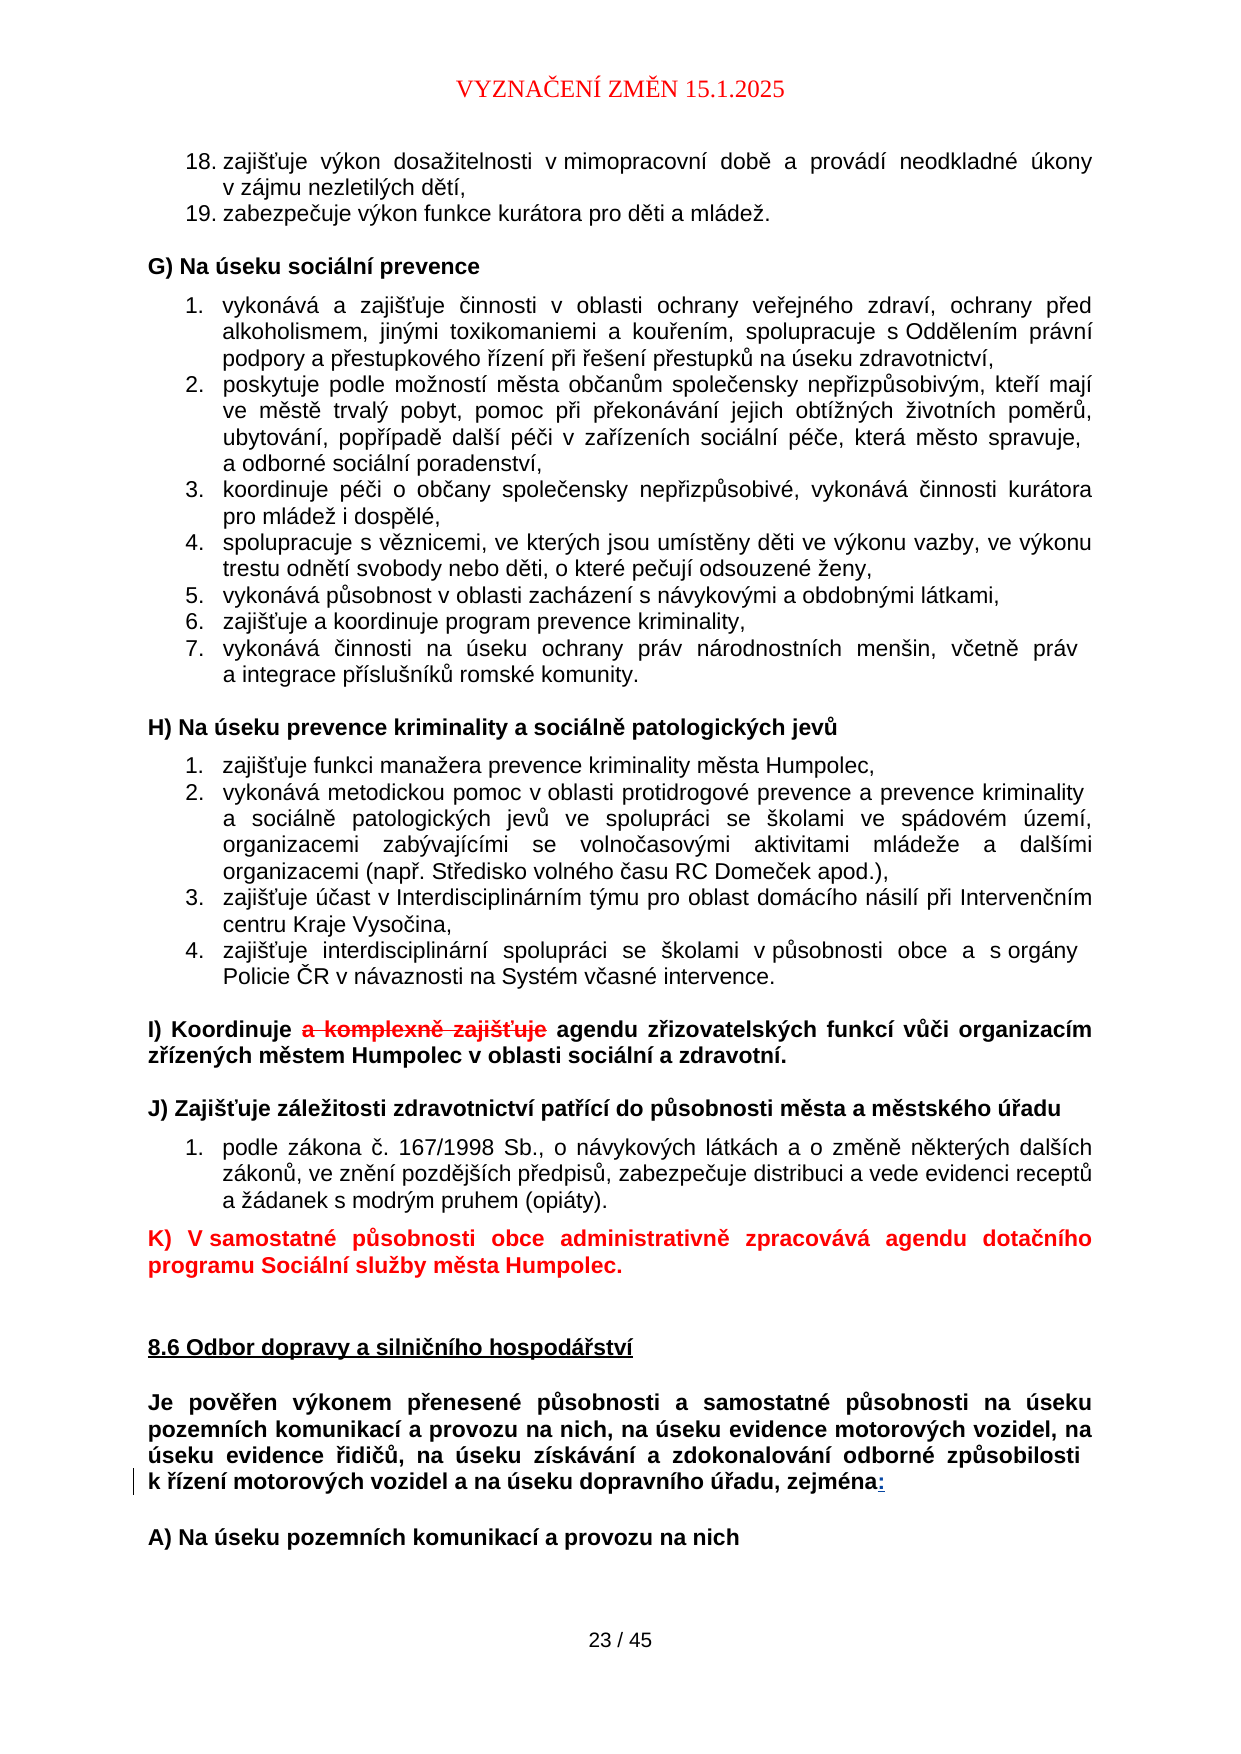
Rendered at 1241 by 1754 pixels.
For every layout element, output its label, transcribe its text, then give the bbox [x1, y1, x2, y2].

text H) Na úseku prevence kriminality a sociálně patologických jevů [148, 713, 1093, 740]
list zajišťuje funkci manažera prevence kriminality města Humpolec, [185, 752, 1093, 779]
list zabezpečuje výkon funkce kurátora pro děti a mládež. [185, 200, 1093, 227]
text A) Na úseku pozemních komunikací a provozu na nich [148, 1524, 1093, 1550]
list zajišťuje a koordinuje program prevence kriminality, [185, 608, 1093, 634]
list vykonává metodickou pomoc v oblasti protidrogové prevence a prevence kriminality a sociálně patologických jevů ve spolupráci se školami ve spádovém území, organizacemi zabývajícími se volnočasovými aktivitami mládeže a dalšími organizacemi (např. Středisko volného času RC Domeček apod.), [185, 779, 1093, 884]
list zajišťuje interdisciplinární spolupráci se školami v působnosti obce a s orgány Policie ČR v návaznosti na Systém včasné intervence. [185, 937, 1093, 989]
text G) Na úseku sociální prevence [148, 253, 1093, 279]
text I) Koordinuje a komplexně zajišťuje agendu zřizovatelských funkcí vůči organizacím zřízených městem Humpolec v oblasti sociální a zdravotní. [148, 1016, 1093, 1069]
list zajišťuje účast v Interdisciplinárním týmu pro oblast domácího násilí při Intervenčním centru Kraje Vysočina, [185, 884, 1093, 937]
text K) V samostatné působnosti obce administrativně zpracovává agendu dotačního programu Sociální služby města Humpolec. [148, 1225, 1093, 1278]
list poskytuje podle možností města občanům společensky nepřizpůsobivým, kteří mají ve městě trvalý pobyt, pomoc při překonávání jejich obtížných životních poměrů, ubytování, popřípadě další péči v zařízeních sociální péče, která město spravuje, a odborné sociální poradenství, [185, 371, 1093, 476]
text 8.6 Odbor dopravy a silničního hospodářství [148, 1334, 1093, 1360]
list koordinuje péči o občany společensky nepřizpůsobivé, vykonává činnosti kurátora pro mládež i dospělé, [185, 476, 1093, 529]
list vykonává činnosti na úseku ochrany práv národnostních menšin, včetně práv a integrace příslušníků romské komunity. [185, 634, 1093, 687]
list vykonává působnost v oblasti zacházení s návykovými a obdobnými látkami, [185, 582, 1093, 608]
list vykonává a zajišťuje činnosti v oblasti ochrany veřejného zdraví, ochrany před alkoholismem, jinými toxikomaniemi a kouřením, spolupracuje s Oddělením právní podpory a přestupkového řízení při řešení přestupků na úseku zdravotnictví, [185, 292, 1093, 371]
list zajišťuje výkon dosažitelnosti v mimopracovní době a provádí neodkladné úkony v zájmu nezletilých dětí, [185, 148, 1093, 200]
text Je pověřen výkonem přenesené působnosti a samostatné působnosti na úseku pozemních komunikací a provozu na nich, na úseku evidence motorových vozidel, na úseku evidence řidičů, na úseku získávání a zdokonalování odborné způsobilosti k řízení motorových vozidel a na úseku dopravního úřadu, zejména [148, 1389, 1093, 1494]
list podle zákona č. 167/1998 Sb., o návykových látkách a o změně některých dalších zákonů, ve znění pozdějších předpisů, zabezpečuje distribuci a vede evidenci receptů a žádanek s modrým pruhem (opiáty). [185, 1134, 1093, 1213]
list spolupracuje s věznicemi, ve kterých jsou umístěny děti ve výkonu vazby, ve výkonu trestu odnětí svobody nebo děti, o které pečují odsouzené ženy, [185, 529, 1093, 582]
text J) Zajišťuje záležitosti zdravotnictví patřící do působnosti města a městského úřadu [148, 1095, 1093, 1121]
